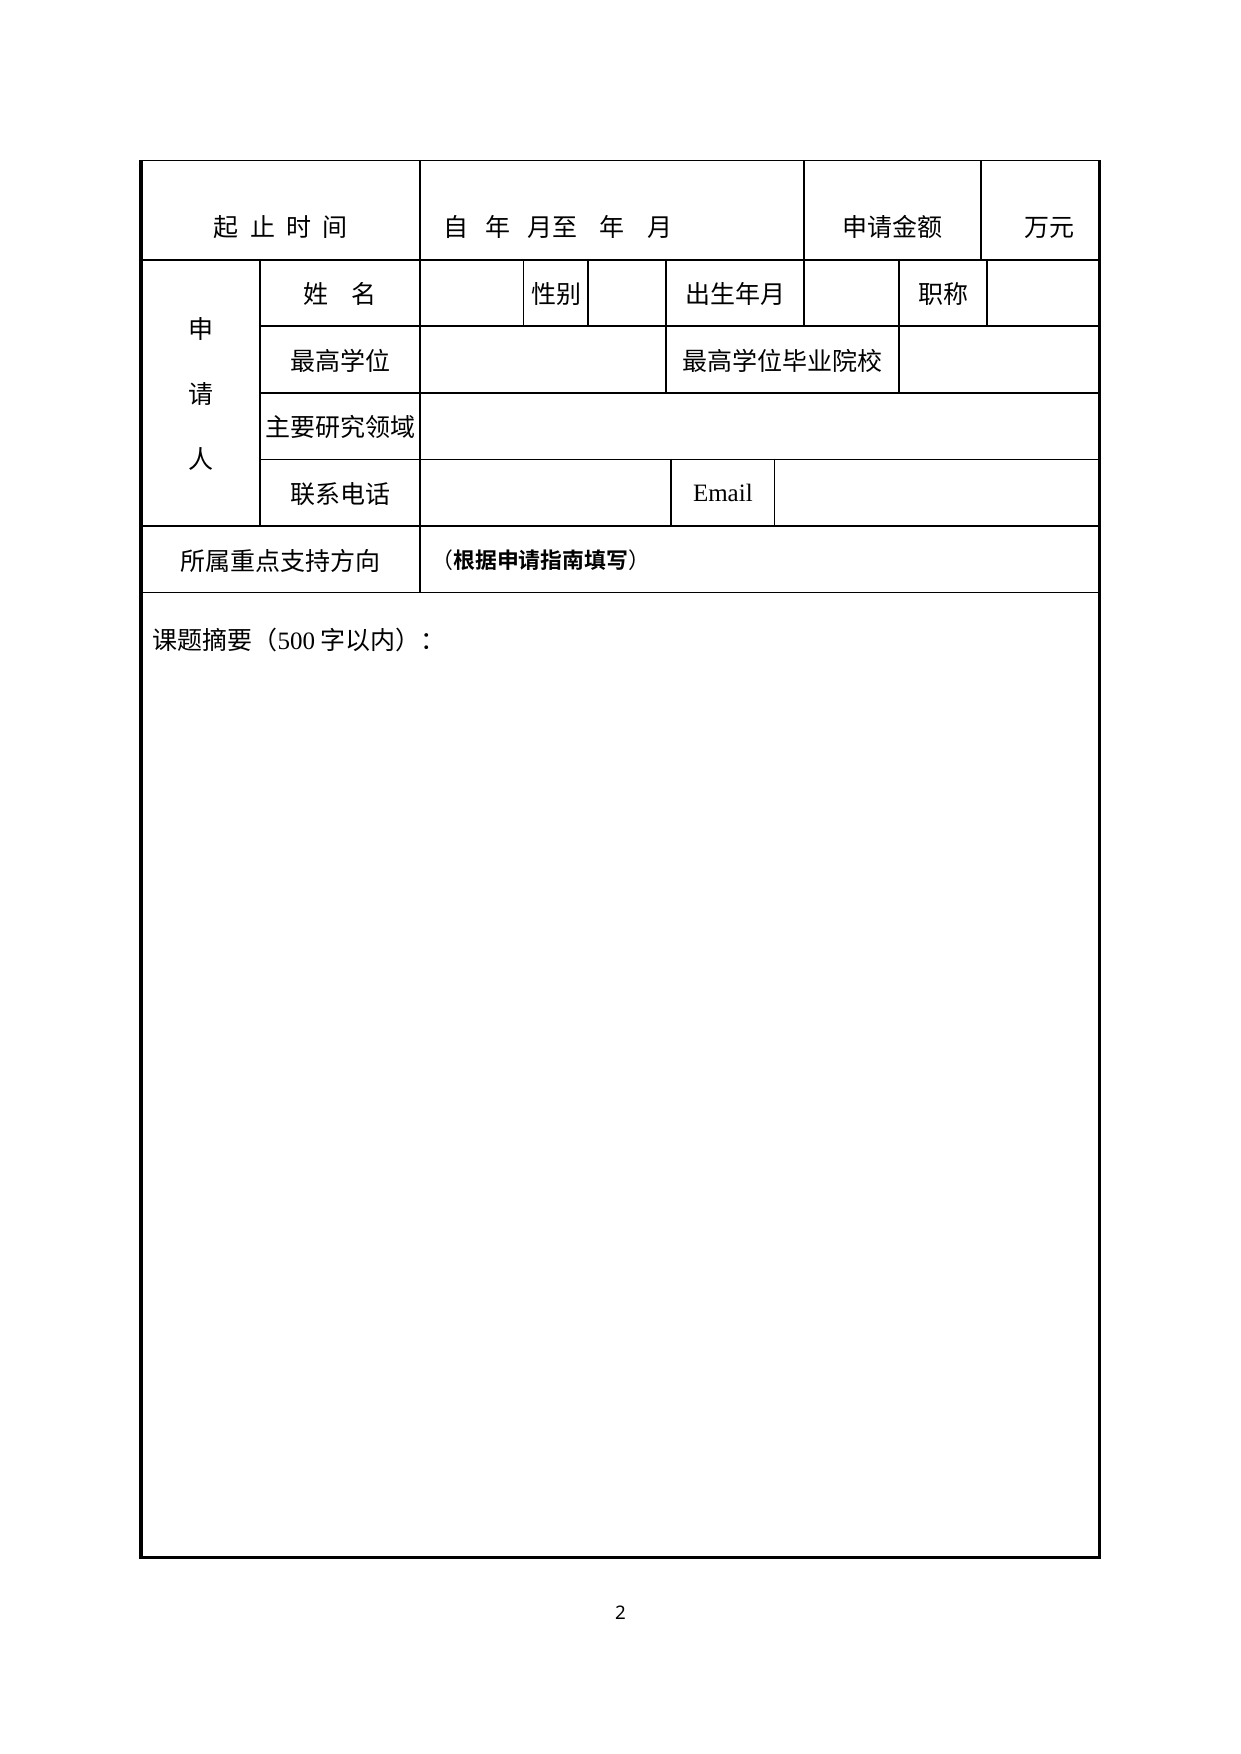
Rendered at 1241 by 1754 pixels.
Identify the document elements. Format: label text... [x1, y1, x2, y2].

table_cell 最高学位 [261, 327, 419, 392]
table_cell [143, 593, 1098, 1556]
table_cell 性别 [524, 261, 587, 325]
table_cell [589, 261, 665, 325]
table_cell 主要研究领域 [261, 394, 419, 458]
table_cell [900, 327, 1098, 392]
table_cell [421, 327, 665, 392]
table_cell 最高学位毕业院校 [667, 327, 898, 392]
table_cell 申请金额 [805, 161, 980, 259]
table_cell [775, 460, 1098, 525]
table_cell Email [672, 460, 774, 525]
table_cell （根据申请指南填写） [421, 527, 1098, 592]
table_cell [988, 261, 1098, 325]
table_cell 起 止 时 间 [143, 161, 419, 259]
table_cell 万元 [982, 161, 1098, 259]
table_cell [421, 261, 523, 325]
table_cell 出生年月 [667, 261, 803, 325]
table_cell 姓 名 [261, 261, 419, 325]
table_cell 自 年 月至 年 月 [421, 161, 803, 259]
table_cell 联系电话 [261, 460, 419, 525]
table_cell [421, 394, 1098, 458]
table_cell 职称 [900, 261, 986, 325]
table_cell [805, 261, 898, 325]
table_cell 所属重点支持方向 [143, 527, 419, 592]
table_cell [421, 460, 670, 525]
table_cell 申 请 人 [143, 261, 259, 525]
